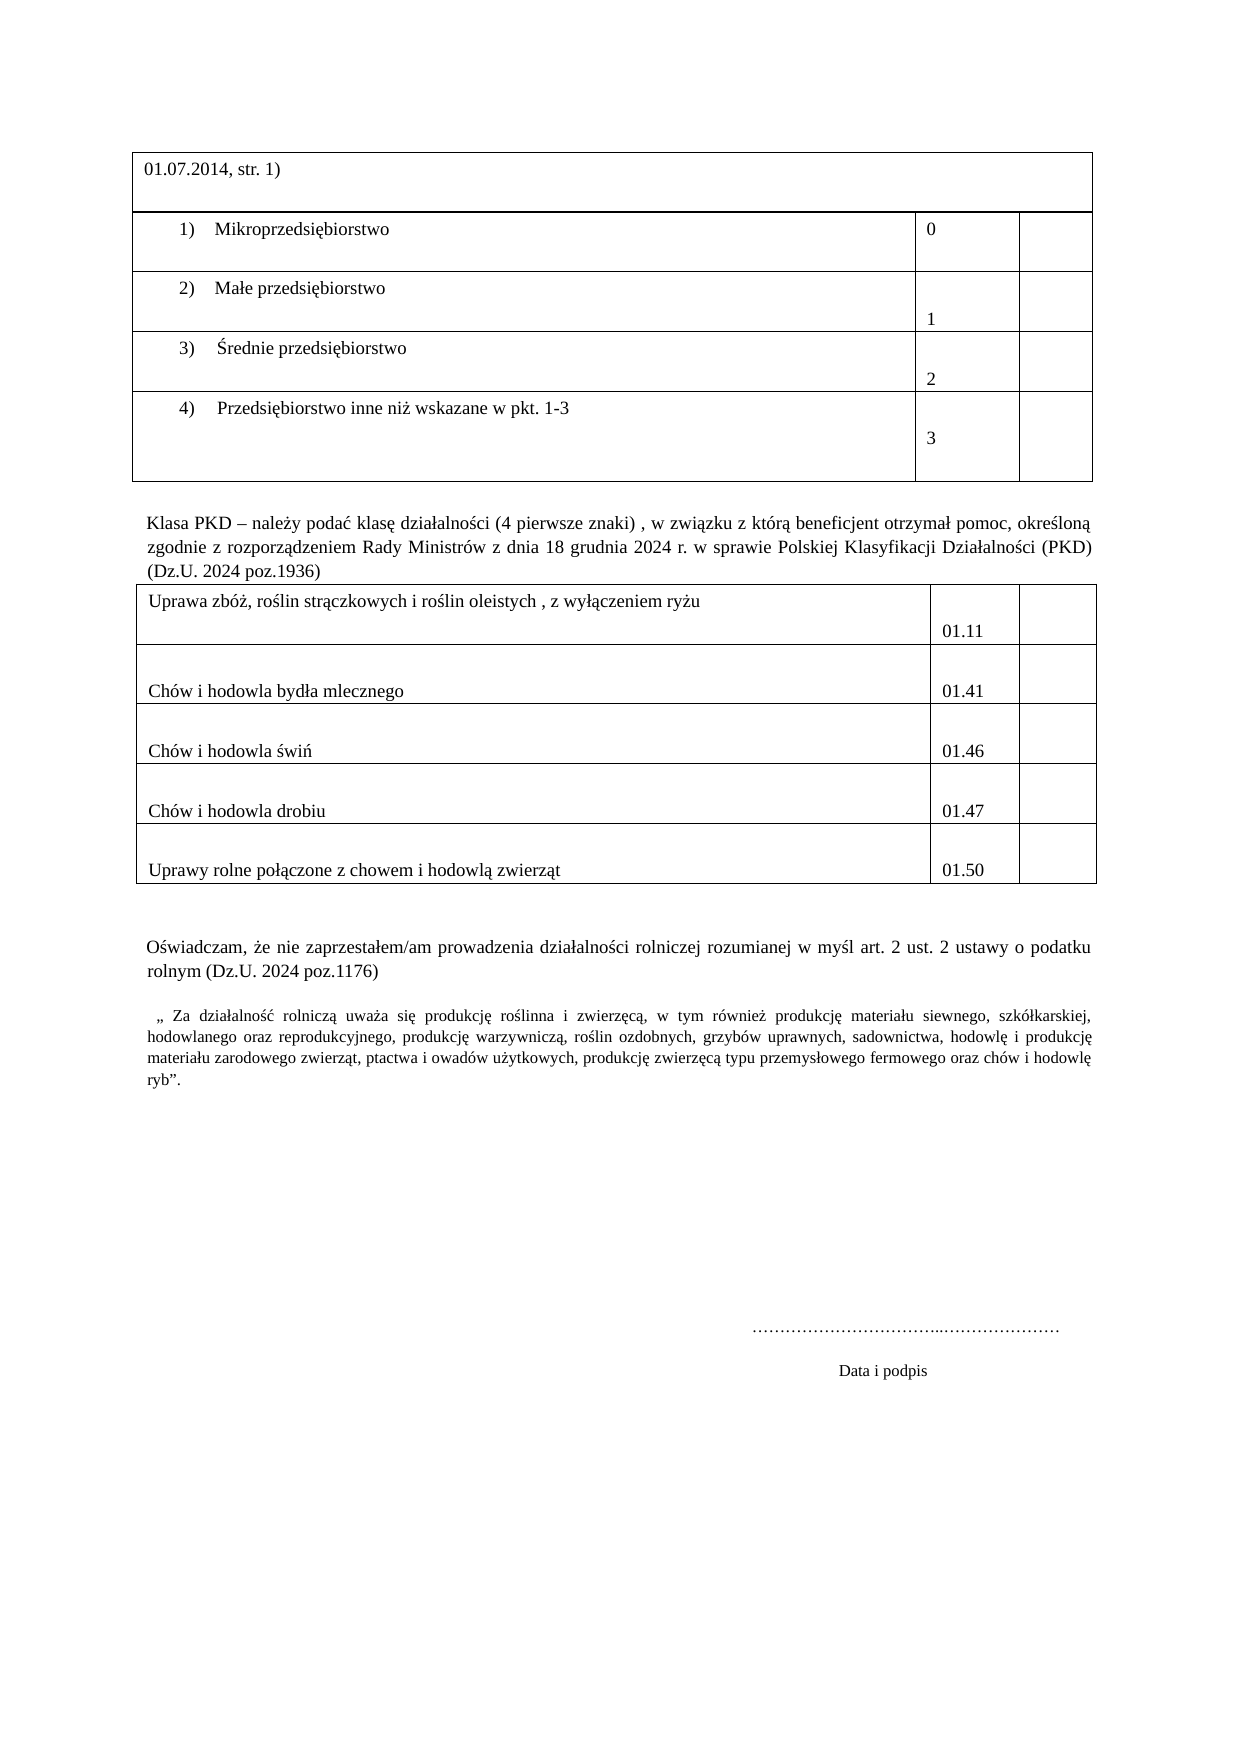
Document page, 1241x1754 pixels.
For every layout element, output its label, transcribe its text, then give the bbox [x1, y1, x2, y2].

table_cell [1020, 645, 1096, 703]
table_cell 0 [916, 213, 1019, 271]
table_header [1020, 585, 1096, 643]
table_cell Chów i hodowla bydła mlecznego [137, 645, 930, 703]
table_cell [1020, 764, 1096, 823]
table_cell Uprawy rolne połączone z chowem i hodowlą zwierząt [137, 824, 930, 883]
table_cell 1 [916, 272, 1019, 331]
table_cell 4) Przedsiębiorstwo inne niż wskazane w pkt. 1-3 [133, 392, 915, 481]
table_cell 1) Mikroprzedsiębiorstwo [133, 213, 915, 271]
text Oświadczam, że nie zaprzestałem/am prowadzenia działalności rolniczej rozumianej w myśl art. 2 ust. 2 ustawy o podatku rolnym (Dz.U. 2024 poz.1176) [146, 936, 1093, 981]
table_cell 01.46 [931, 704, 1019, 763]
table_cell 01.47 [931, 764, 1019, 823]
table_cell [1020, 392, 1092, 481]
table_cell [1020, 332, 1092, 391]
table_cell 01.41 [931, 645, 1019, 703]
table_cell 3 [916, 392, 1019, 481]
table_cell Chów i hodowla drobiu [137, 764, 930, 823]
table_cell [1020, 213, 1092, 271]
text ……………………………..………………… [147, 1316, 1093, 1336]
table_cell [1020, 824, 1096, 883]
text Data i podpis [147, 1361, 1093, 1380]
table_cell 01.50 [931, 824, 1019, 883]
table_header 01.11 [931, 585, 1019, 643]
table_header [133, 153, 1092, 211]
text „ Za działalność rolniczą uważa się produkcję roślinna i zwierzęcą, w tym również produkcję materiału siewnego, szkółkarskiej, hodowlanego oraz reprodukcyjnego, produkcję warzywniczą, roślin ozdobnych, grzybów uprawnych, sadownictwa, hodowlę i produkcję materiału zarodowego zwierząt, ptactwa i owadów użytkowych, produkcję zwierzęcą typu przemysłowego fermowego oraz chów i hodowlę ryb”. [146, 1006, 1093, 1088]
table_cell 2) Małe przedsiębiorstwo [133, 272, 915, 331]
table_cell 3) Średnie przedsiębiorstwo [133, 332, 915, 391]
table_cell 2 [916, 332, 1019, 391]
text Klasa PKD – należy podać klasę działalności (4 pierwsze znaki) , w związku z którą beneficjent otrzymał pomoc, określoną zgodnie z rozporządzeniem Rady Ministrów z dnia 18 grudnia 2024 r. w sprawie Polskiej Klasyfikacji Działalności (PKD) (Dz.U. 2024 poz.1936) [146, 512, 1093, 581]
table_header Uprawa zbóż, roślin strączkowych i roślin oleistych , z wyłączeniem ryżu [137, 585, 930, 643]
table_cell Chów i hodowla świń [137, 704, 930, 763]
table_cell [1020, 272, 1092, 331]
table_cell [1020, 704, 1096, 763]
